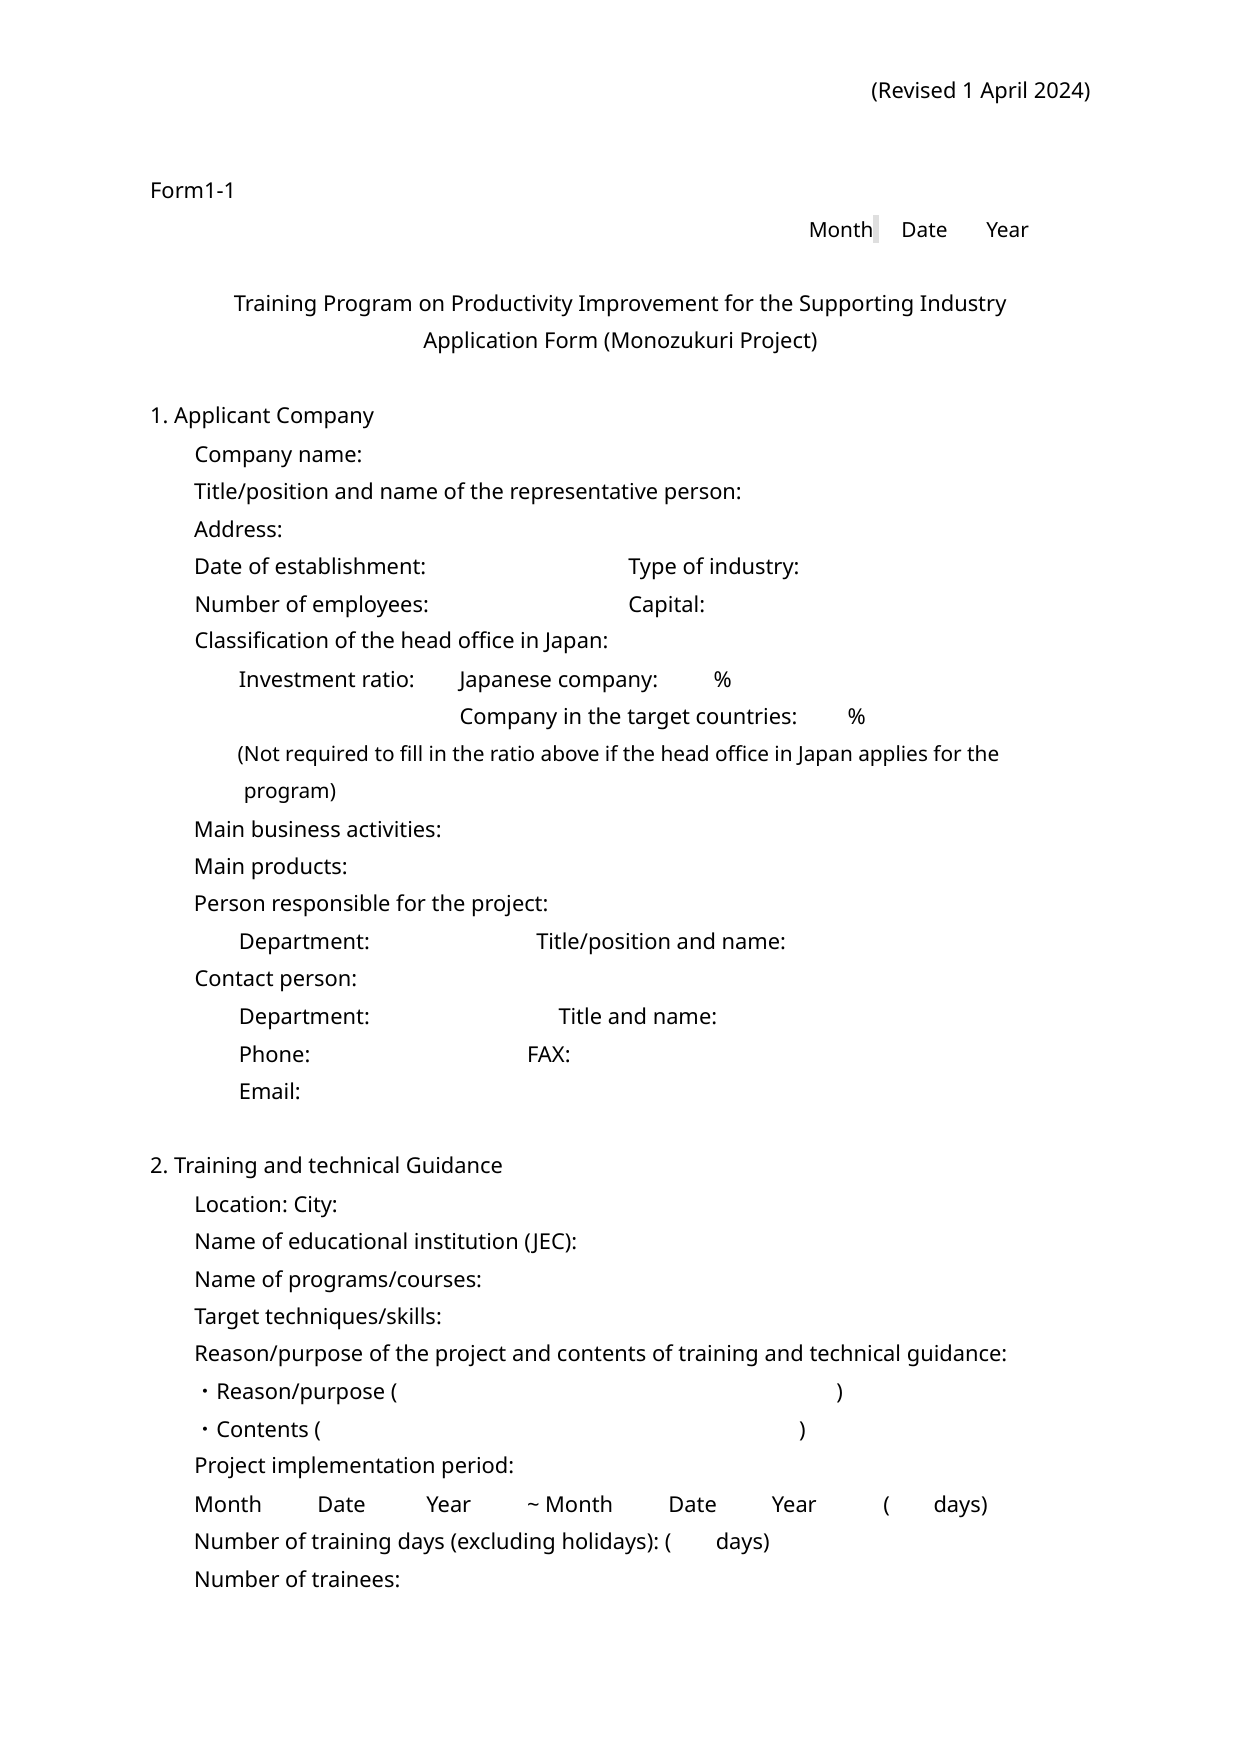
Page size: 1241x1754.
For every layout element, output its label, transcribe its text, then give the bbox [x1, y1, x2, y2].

text 1. Applicant Company [150, 397, 1090, 434]
text Department: Title/position and name: [238, 922, 1090, 959]
text Number of employees: Capital: [194, 584, 1090, 622]
text Title/position and name of the representative person: [194, 472, 1090, 509]
text Number of trainees: [194, 1559, 1090, 1597]
text ・Contents () [194, 1409, 1090, 1447]
text Company name: [194, 434, 1090, 472]
text Form1-1 [150, 172, 1090, 209]
text Department: Title and name: [238, 997, 1090, 1034]
text Main products: [194, 847, 1090, 884]
text Application Form (Monozukuri Project) [150, 322, 1090, 359]
text Main business activities: [194, 809, 1090, 847]
text Location: City: [194, 1184, 1090, 1222]
text ・Reason/purpose () [194, 1372, 1090, 1409]
text Month Date Year [150, 209, 1090, 247]
text Number of training days (excluding holidays): (days) [194, 1522, 1090, 1559]
text 2. Training and technical Guidance [150, 1147, 1090, 1184]
text Person responsible for the project: [194, 884, 1090, 922]
text Date of establishment: Type of industry: [194, 547, 1090, 584]
text Investment ratio: Japanese company: % [238, 659, 1090, 697]
text (Not required to fill in the ratio above if the head office in Japan applies for the program) [237, 734, 1090, 809]
text Reason/purpose of the project and contents of training and technical guidance: [194, 1334, 1090, 1372]
text Target techniques/skills: [194, 1297, 1090, 1334]
text Project implementation period: [194, 1447, 1090, 1484]
text Name of educational institution (JEC): [194, 1222, 1090, 1259]
text Training Program on Productivity Improvement for the Supporting Industry [150, 284, 1090, 322]
text Address: [194, 509, 1090, 547]
text Email: [238, 1072, 1090, 1109]
text Contact person: [194, 959, 1090, 997]
text Name of programs/courses: [194, 1259, 1090, 1297]
text Phone: FAX: [238, 1034, 1090, 1072]
text Company in the target countries: % [238, 697, 1090, 734]
text Classification of the head office in Japan: [194, 622, 1090, 659]
text Month Date Year ~ Month Date Year (days) [194, 1484, 1090, 1522]
